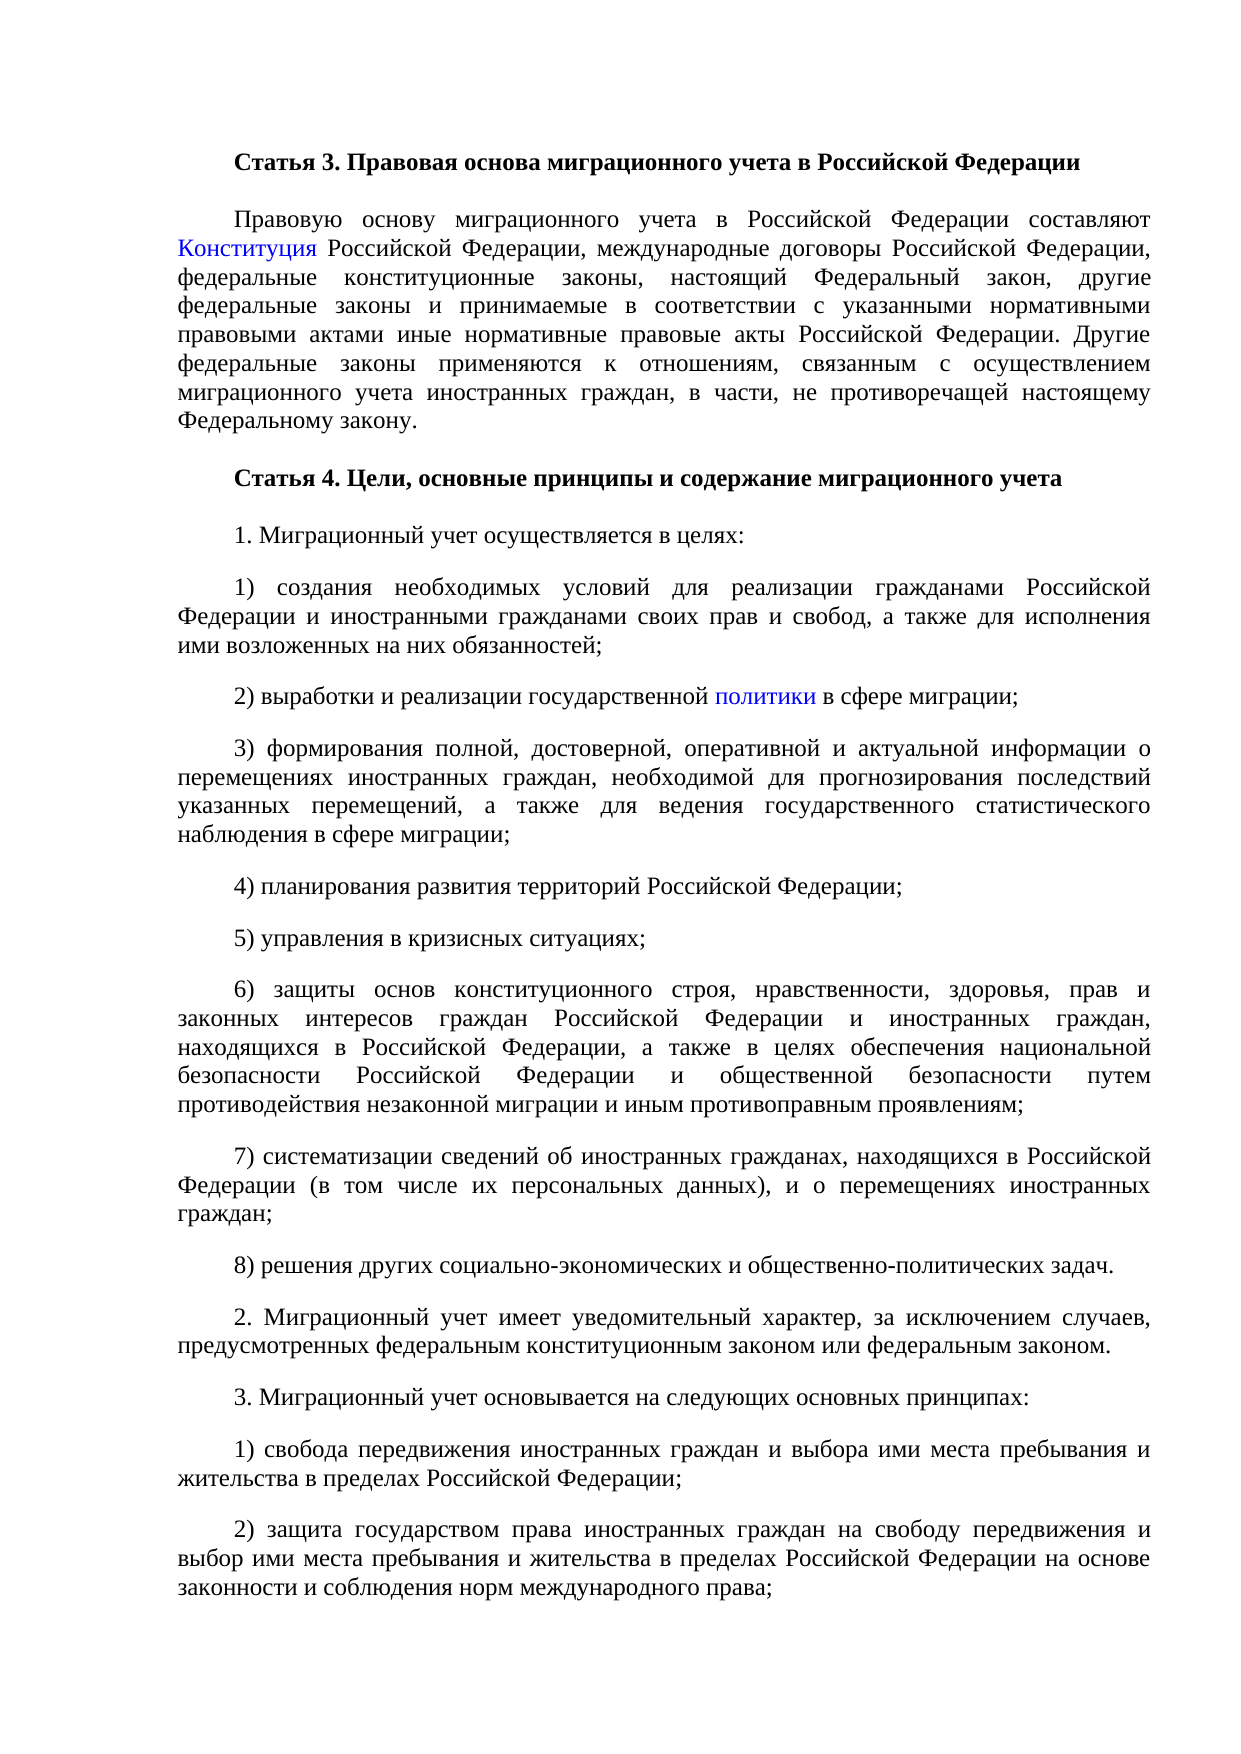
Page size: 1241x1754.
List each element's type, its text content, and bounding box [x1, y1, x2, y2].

title Статья 4. Цели, основные принципы и содержание миграционного учета [177, 463, 1152, 492]
title Статья 3. Правовая основа миграционного учета в Российской Федерации [177, 147, 1152, 176]
text 3. Миграционный учет основывается на следующих основных принципах: [177, 1382, 1152, 1411]
text 2) выработки и реализации государственной политики в сфере миграции; [177, 681, 1152, 710]
text Правовую основу миграционного учета в Российской Федерации составляют Конституция Российской Федерации, международные договоры Российской Федерации, федеральные конституционные законы, настоящий Федеральный закон, другие федеральные законы и принимаемые в соответствии с указанными нормативными правовыми актами иные нормативные правовые акты Российской Федерации. Другие федеральные законы применяются к отношениям, связанным с осуществлением миграционного учета иностранных граждан, в части, не противоречащей настоящему Федеральному закону. [177, 204, 1152, 434]
text 2. Миграционный учет имеет уведомительный характер, за исключением случаев, предусмотренных федеральным конституционным законом или федеральным законом. [177, 1302, 1152, 1359]
text 1) создания необходимых условий для реализации гражданами Российской Федерации и иностранными гражданами своих прав и свобод, а также для исполнения ими возложенных на них обязанностей; [177, 572, 1152, 658]
text 7) систематизации сведений об иностранных гражданах, находящихся в Российской Федерации (в том числе их персональных данных), и о перемещениях иностранных граждан; [177, 1141, 1152, 1227]
text 3) формирования полной, достоверной, оперативной и актуальной информации о перемещениях иностранных граждан, необходимой для прогнозирования последствий указанных перемещений, а также для ведения государственного статистического наблюдения в сфере миграции; [177, 733, 1152, 848]
text 6) защиты основ конституционного строя, нравственности, здоровья, прав и законных интересов граждан Российской Федерации и иностранных граждан, находящихся в Российской Федерации, а также в целях обеспечения национальной безопасности Российской Федерации и общественной безопасности путем противодействия незаконной миграции и иным противоправным проявлениям; [177, 974, 1152, 1118]
text 1. Миграционный учет осуществляется в целях: [177, 521, 1152, 549]
text 2) защита государством права иностранных граждан на свободу передвижения и выбор ими места пребывания и жительства в пределах Российской Федерации на основе законности и соблюдения норм международного права; [177, 1514, 1152, 1601]
text 1) свобода передвижения иностранных граждан и выбора ими места пребывания и жительства в пределах Российской Федерации; [177, 1434, 1152, 1491]
text 4) планирования развития территорий Российской Федерации; [177, 871, 1152, 900]
text 5) управления в кризисных ситуациях; [177, 923, 1152, 951]
text 8) решения других социально-экономических и общественно-политических задач. [177, 1250, 1152, 1279]
